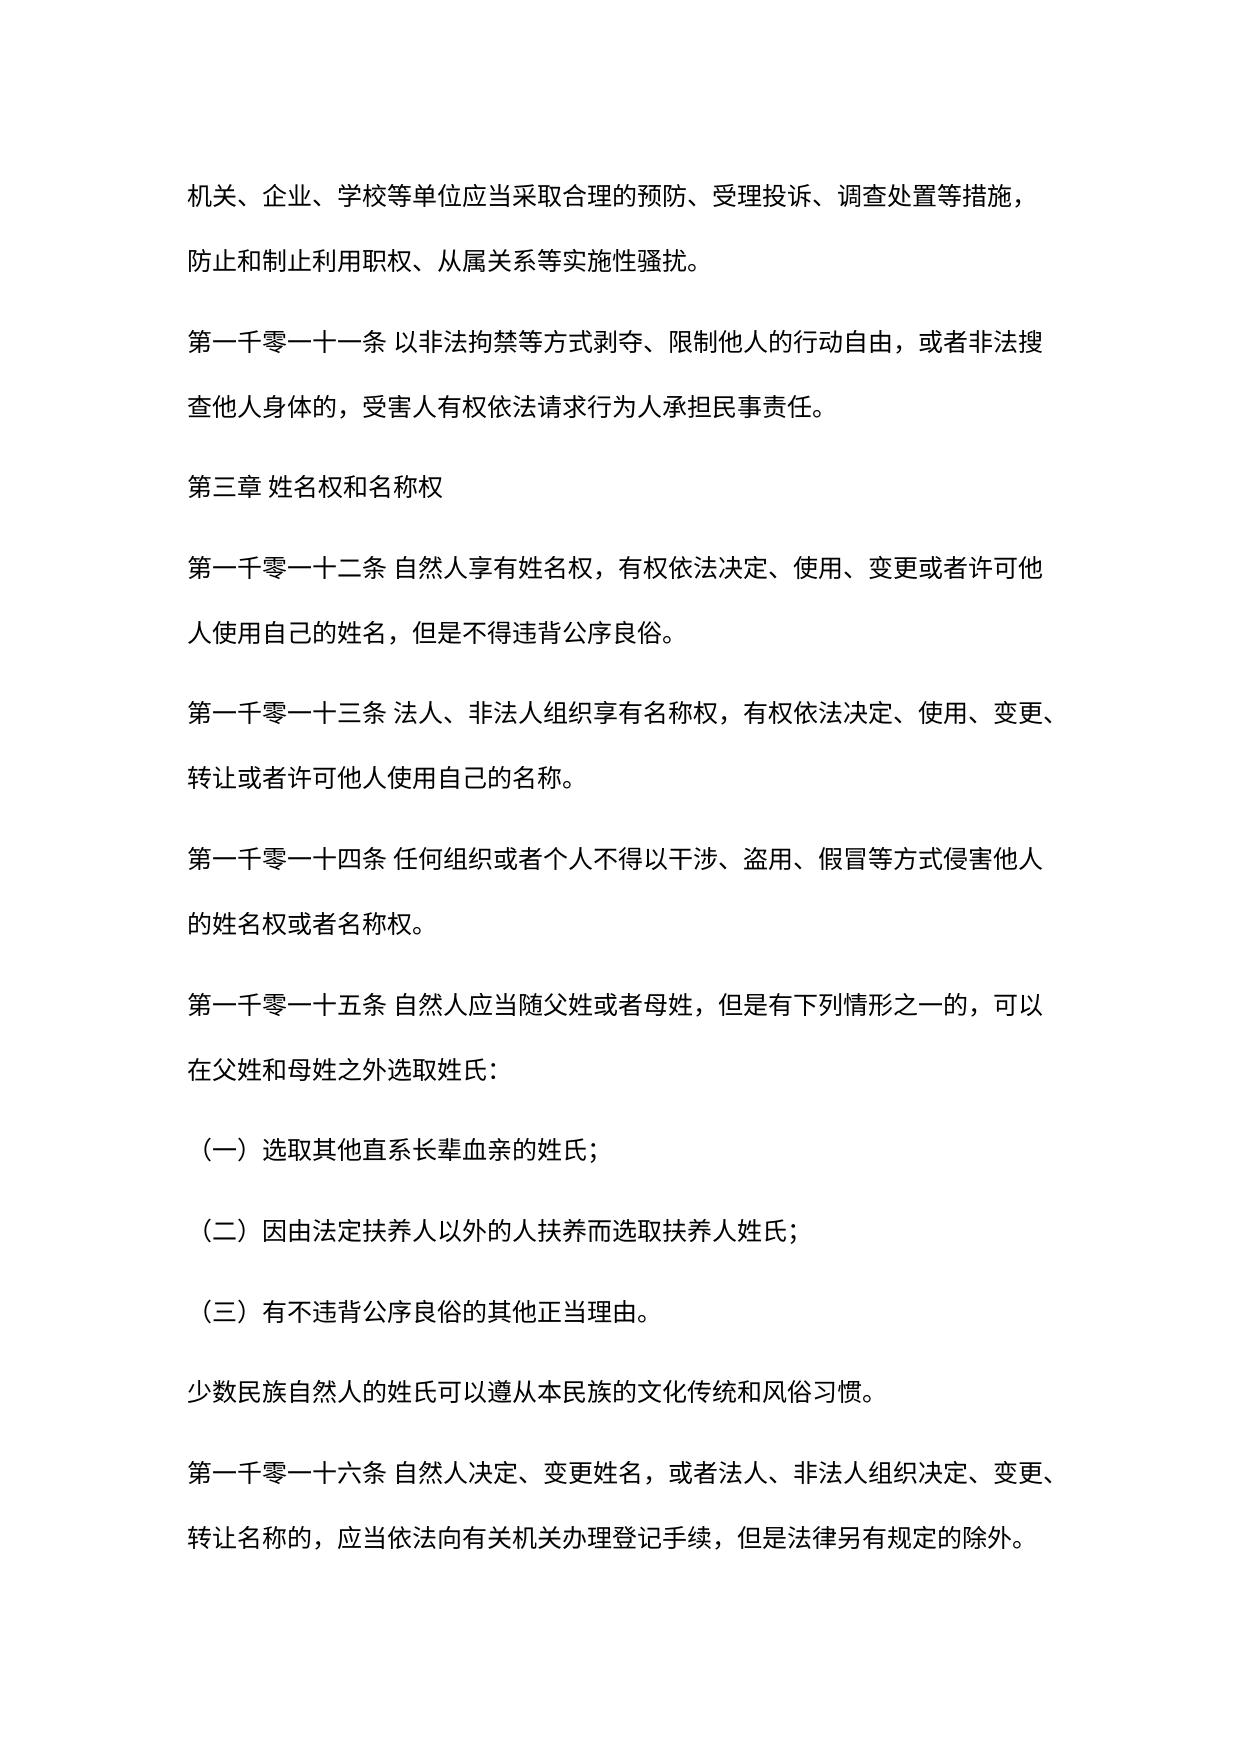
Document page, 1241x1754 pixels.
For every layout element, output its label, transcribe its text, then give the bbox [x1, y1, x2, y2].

text 第一千零一十二条 自然人享有姓名权，有权依法决定、使用、变更或者许可他人使用自己的姓名，但是不得违背公序良俗。 [187, 534, 1053, 664]
text （二）因由法定扶养人以外的人扶养而选取扶养人姓氏； [187, 1197, 1053, 1262]
text （一）选取其他直系长辈血亲的姓氏； [187, 1116, 1053, 1181]
text 第一千零一十一条 以非法拘禁等方式剥夺、限制他人的行动自由，或者非法搜查他人身体的，受害人有权依法请求行为人承担民事责任。 [187, 308, 1053, 438]
text 第一千零一十三条 法人、非法人组织享有名称权，有权依法决定、使用、变更、转让或者许可他人使用自己的名称。 [187, 679, 1053, 809]
text （三）有不违背公序良俗的其他正当理由。 [187, 1278, 1053, 1343]
text 少数民族自然人的姓氏可以遵从本民族的文化传统和风俗习惯。 [187, 1358, 1053, 1423]
text 第一千零一十五条 自然人应当随父姓或者母姓，但是有下列情形之一的，可以在父姓和母姓之外选取姓氏： [187, 971, 1053, 1101]
text 第一千零一十四条 任何组织或者个人不得以干涉、盗用、假冒等方式侵害他人的姓名权或者名称权。 [187, 825, 1053, 955]
text 第一千零一十六条 自然人决定、变更姓名，或者法人、非法人组织决定、变更、转让名称的，应当依法向有关机关办理登记手续，但是法律另有规定的除外。 [187, 1439, 1053, 1569]
text 第三章 姓名权和名称权 [187, 453, 1053, 518]
text 机关、企业、学校等单位应当采取合理的预防、受理投诉、调查处置等措施，防止和制止利用职权、从属关系等实施性骚扰。 [187, 162, 1053, 292]
